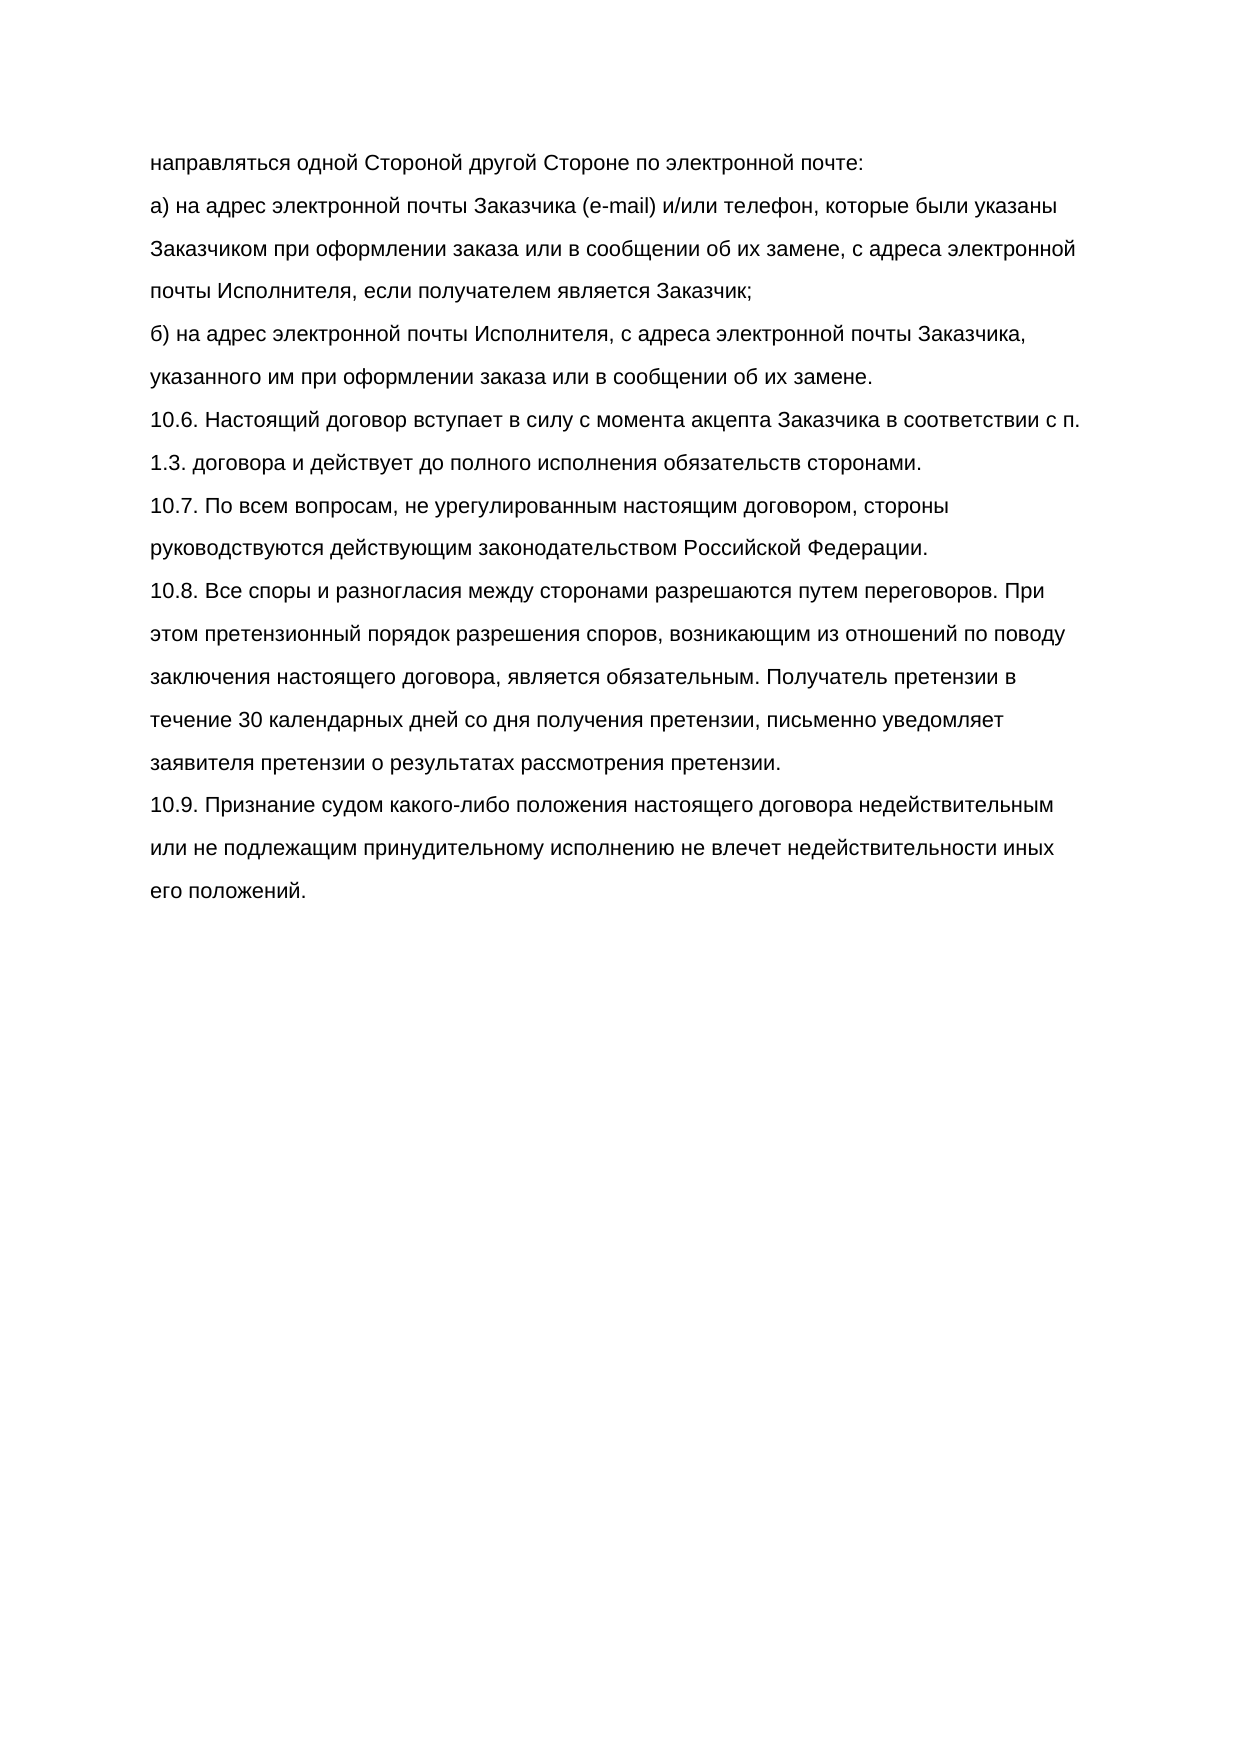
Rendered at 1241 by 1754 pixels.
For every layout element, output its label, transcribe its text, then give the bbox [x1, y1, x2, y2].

subtitle направляться одной Стороной другой Стороне по электронной почте: а) на адрес электронной почты Заказчика (e-mail) и/или телефон, которые были указаны Заказчиком при оформлении заказа или в сообщении об их замене, с адреса электронной почты Исполнителя, если получателем является Заказчик; б) на адрес электронной почты Исполнителя, с адреса электронной почты Заказчика, указанного им при оформлении заказа или в сообщении об их замене. 10.6. Настоящий договор вступает в силу с момента акцепта Заказчика в соответствии с п. 1.3. договора и действует до полного исполнения обязательств сторонами. 10.7. По всем вопросам, не урегулированным настоящим договором, стороны руководствуются действующим законодательством Российской Федерации. 10.8. Все споры и разногласия между сторонами разрешаются путем переговоров. При этом претензионный порядок разрешения споров, возникающим из отношений по поводу заключения настоящего договора, является обязательным. Получатель претензии в течение 30 календарных дней со дня получения претензии, письменно уведомляет заявителя претензии о результатах рассмотрения претензии. 10.9. Признание судом какого-либо положения настоящего договора недействительным или не подлежащим принудительному исполнению не влечет недействительности иных его положений. [150, 150, 1090, 903]
